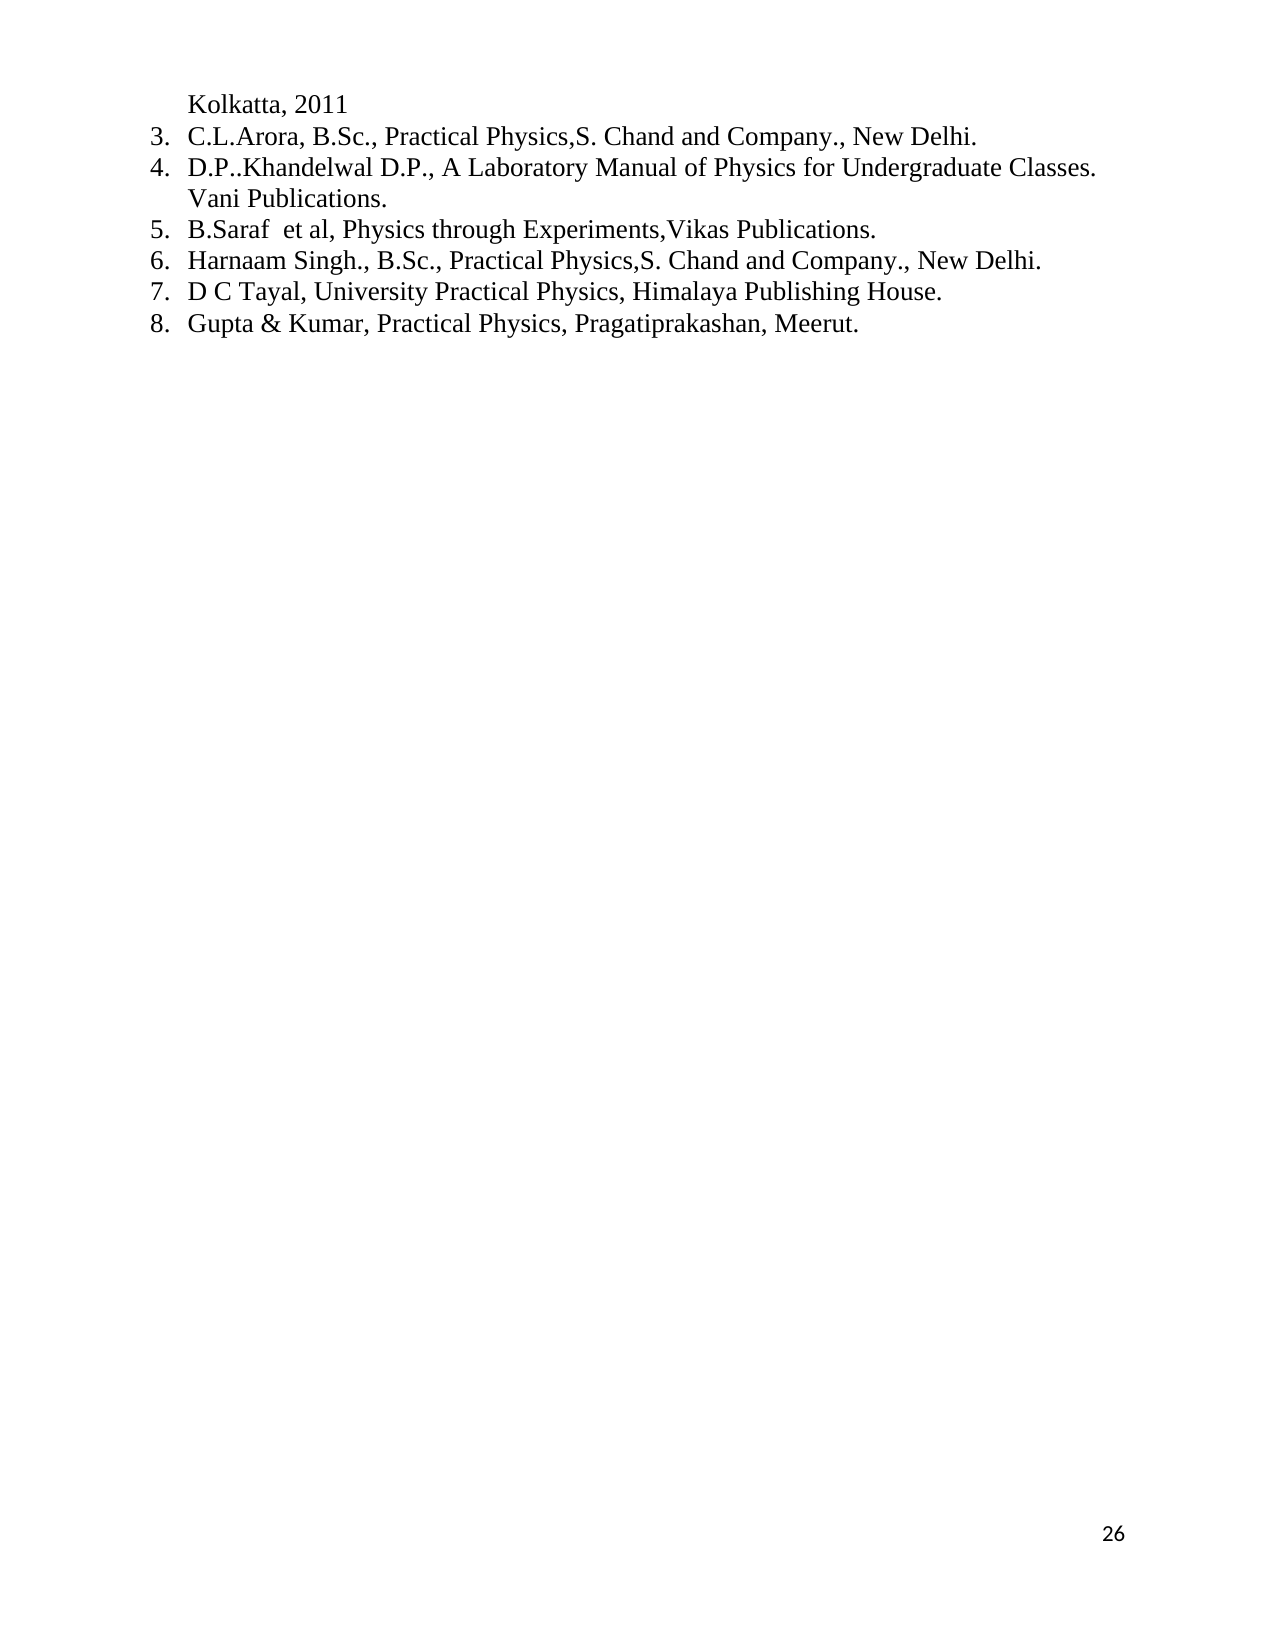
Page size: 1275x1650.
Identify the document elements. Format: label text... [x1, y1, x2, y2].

list C.L.Arora, B.Sc., Practical Physics,S. Chand and Company., New Delhi. [150, 120, 1125, 151]
list Vani Publications. [150, 182, 1125, 213]
list B.Saraf et al, Physics through Experiments,Vikas Publications. [150, 213, 1125, 244]
list D.P..Khandelwal D.P., A Laboratory Manual of Physics for Undergraduate Classes. [150, 151, 1125, 182]
list Harnaam Singh., B.Sc., Practical Physics,S. Chand and Company., New Delhi. [150, 244, 1125, 276]
list Gupta & Kumar, Practical Physics, Pragatiprakashan, Meerut. [150, 307, 1125, 338]
list Kolkatta, 2011 [150, 89, 1125, 120]
list D C Tayal, University Practical Physics, Himalaya Publishing House. [150, 276, 1125, 307]
